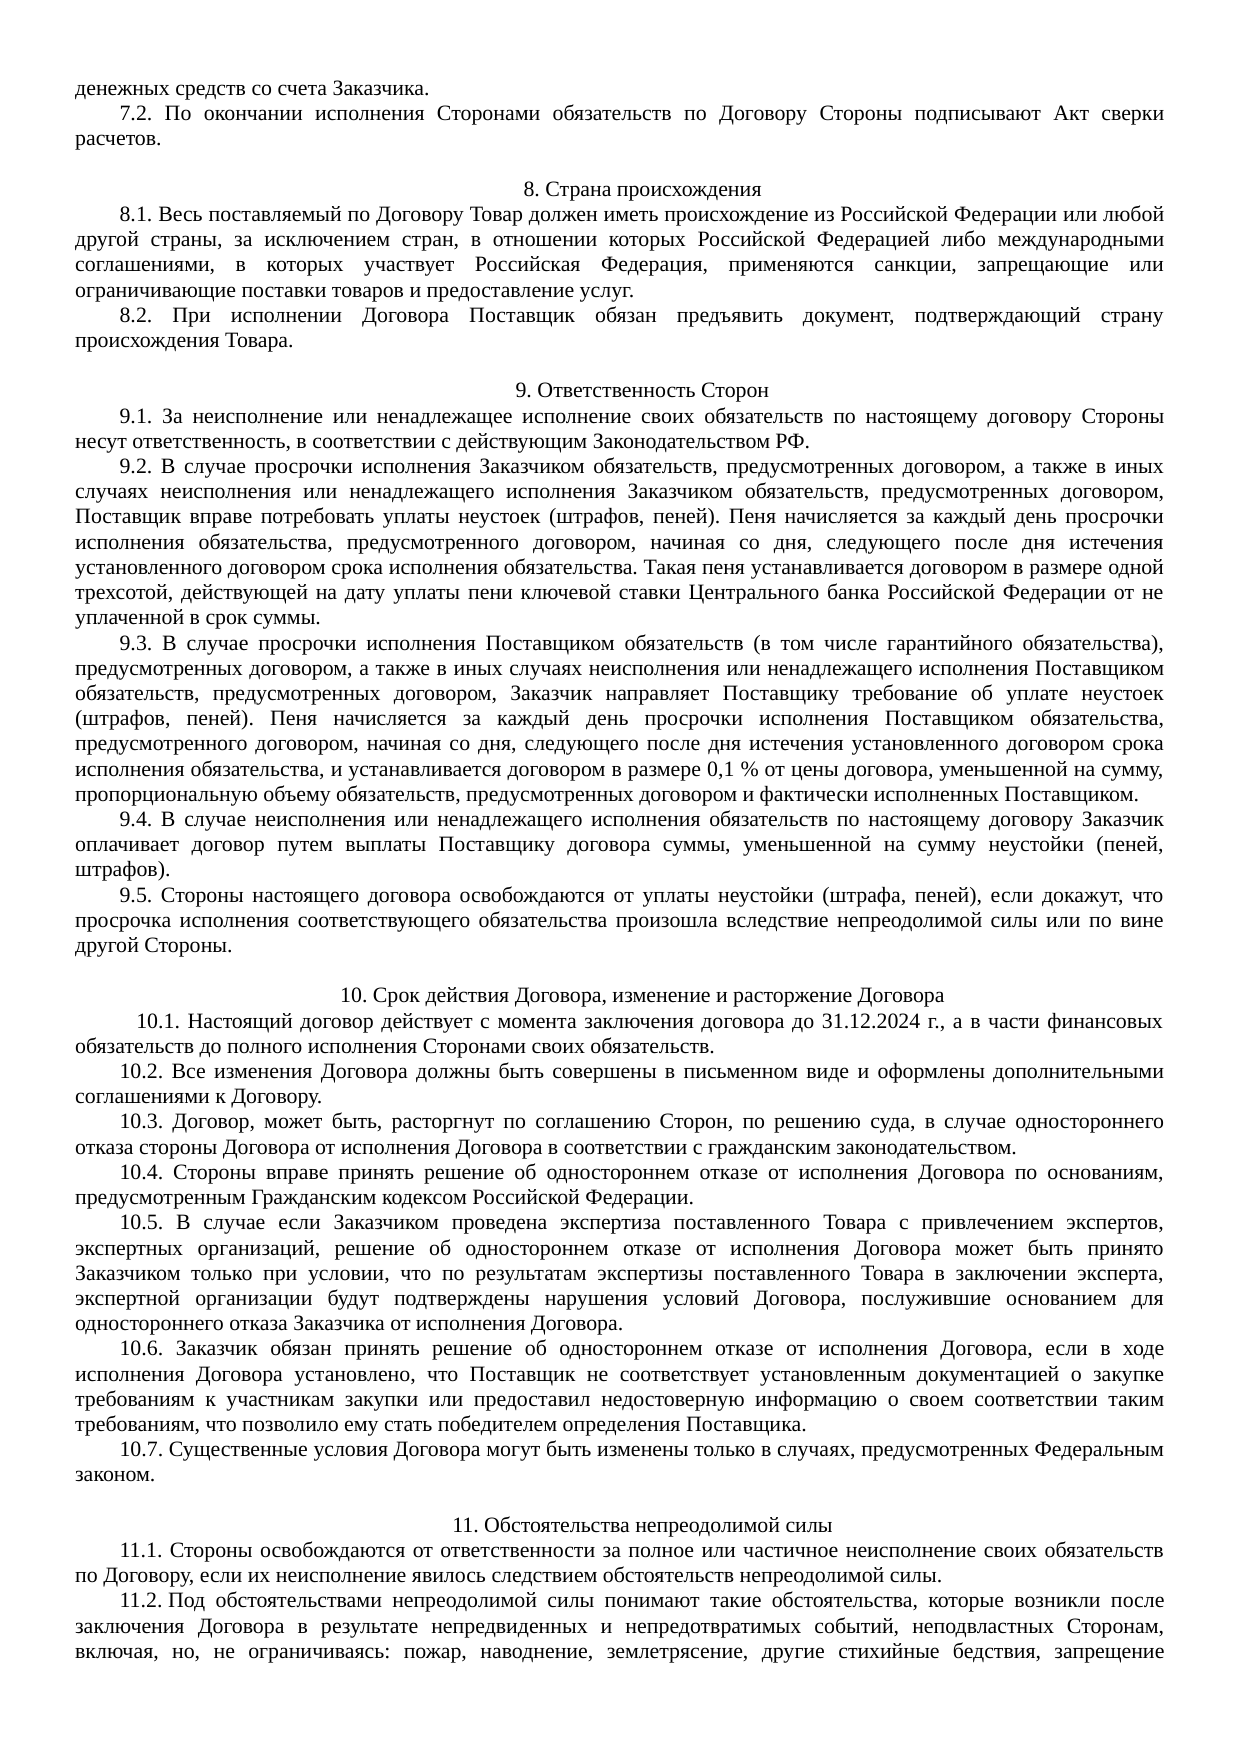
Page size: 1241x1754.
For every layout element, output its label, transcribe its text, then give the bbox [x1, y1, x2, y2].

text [75, 1587, 1165, 1663]
text 10.2. Все изменения Договора должны быть совершены в письменном виде и оформлены дополнительными соглашениями к Договору. [75, 1058, 1165, 1108]
text 9.5. Стороны настоящего договора освобождаются от уплаты неустойки (штрафа, пеней), если докажут, что просрочка исполнения соответствующего обязательства произошла вследствие непреодолимой силы или по вине другой Стороны. [75, 882, 1165, 957]
text 9.1. За неисполнение или ненадлежащее исполнение своих обязательств по настоящему договору Стороны несут ответственность, в соответствии с действующим Законодательством РФ. [75, 403, 1165, 453]
text 8.2. При исполнении Договора Поставщик обязан предъявить документ, подтверждающий страну происхождения Товара. [75, 302, 1165, 352]
text 10.6. Заказчик обязан принять решение об одностороннем отказе от исполнения Договора, если в ходе исполнения Договора установлено, что Поставщик не соответствует установленным документацией о закупке требованиям к участникам закупки или предоставил недостоверную информацию о своем соответствии таким требованиям, что позволило ему стать победителем определения Поставщика. [75, 1335, 1165, 1436]
text 9.3. В случае просрочки исполнения Поставщиком обязательств (в том числе гарантийного обязательства), предусмотренных договором, а также в иных случаях неисполнения или ненадлежащего исполнения Поставщиком обязательств, предусмотренных договором, Заказчик направляет Поставщику требование об уплате неустоек (штрафов, пеней). Пеня начисляется за каждый день просрочки исполнения Поставщиком обязательства, предусмотренного договором, начиная со дня, следующего после дня истечения установленного договором срока исполнения обязательства, и устанавливается договором в размере 0,1 % от цены договора, уменьшенной на сумму, пропорциональную объему обязательств, предусмотренных договором и фактически исполненных Поставщиком. [75, 629, 1165, 806]
text 8.1. Весь поставляемый по Договору Товар должен иметь происхождение из Российской Федерации или любой другой страны, за исключением стран, в отношении которых Российской Федерацией либо международными соглашениями, в которых участвует Российская Федерация, применяются санкции, запрещающие или ограничивающие поставки товаров и предоставление услуг. [75, 201, 1165, 302]
text 10.3. Договор, может быть, расторгнут по соглашению Сторон, по решению суда, в случае одностороннего отказа стороны Договора от исполнения Договора в соответствии с гражданским законодательством. [75, 1108, 1165, 1159]
text 10.5. В случае если Заказчиком проведена экспертиза поставленного Товара с привлечением экспертов, экспертных организаций, решение об одностороннем отказе от исполнения Договора может быть принято Заказчиком только при условии, что по результатам экспертизы поставленного Товара в заключении эксперта, экспертной организации будут подтверждены нарушения условий Договора, послужившие основанием для одностороннего отказа Заказчика от исполнения Договора. [75, 1209, 1165, 1335]
text 10.1. Настоящий договор действует с момента заключения договора до 31.12.2024 г., а в части финансовых обязательств до полного исполнения Сторонами своих обязательств. [75, 1008, 1165, 1058]
text 7.2. По окончании исполнения Сторонами обязательств по Договору Стороны подписывают Акт сверки расчетов. [75, 100, 1165, 151]
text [75, 75, 1165, 100]
text 10.4. Стороны вправе принять решение об одностороннем отказе от исполнения Договора по основаниям, предусмотренным Гражданским кодексом Российской Федерации. [75, 1159, 1165, 1209]
text 10.7. Существенные условия Договора могут быть изменены только в случаях, предусмотренных Федеральным законом. [75, 1436, 1165, 1487]
text 9.2. В случае просрочки исполнения Заказчиком обязательств, предусмотренных договором, а также в иных случаях неисполнения или ненадлежащего исполнения Заказчиком обязательств, предусмотренных договором, Поставщик вправе потребовать уплаты неустоек (штрафов, пеней). Пеня начисляется за каждый день просрочки исполнения обязательства, предусмотренного договором, начиная со дня, следующего после дня истечения установленного договором срока исполнения обязательства. Такая пеня устанавливается договором в размере одной трехсотой, действующей на дату уплаты пени ключевой ставки Центрального банка Российской Федерации от не уплаченной в срок суммы. [75, 453, 1165, 629]
text 10. Срок действия Договора, изменение и расторжение Договора [75, 982, 1165, 1008]
text 9.4. В случае неисполнения или ненадлежащего исполнения обязательств по настоящему договору Заказчик оплачивает договор путем выплаты Поставщику договора суммы, уменьшенной на сумму неустойки (пеней, штрафов). [75, 806, 1165, 882]
text 8. Страна происхождения [75, 176, 1165, 201]
text 11. Обстоятельства непреодолимой силы [75, 1512, 1165, 1537]
text 9. Ответственность Сторон [75, 377, 1165, 403]
text 11.1. Стороны освобождаются от ответственности за полное или частичное неисполнение своих обязательств по Договору, если их неисполнение явилось следствием обстоятельств непреодолимой силы. [75, 1537, 1165, 1587]
